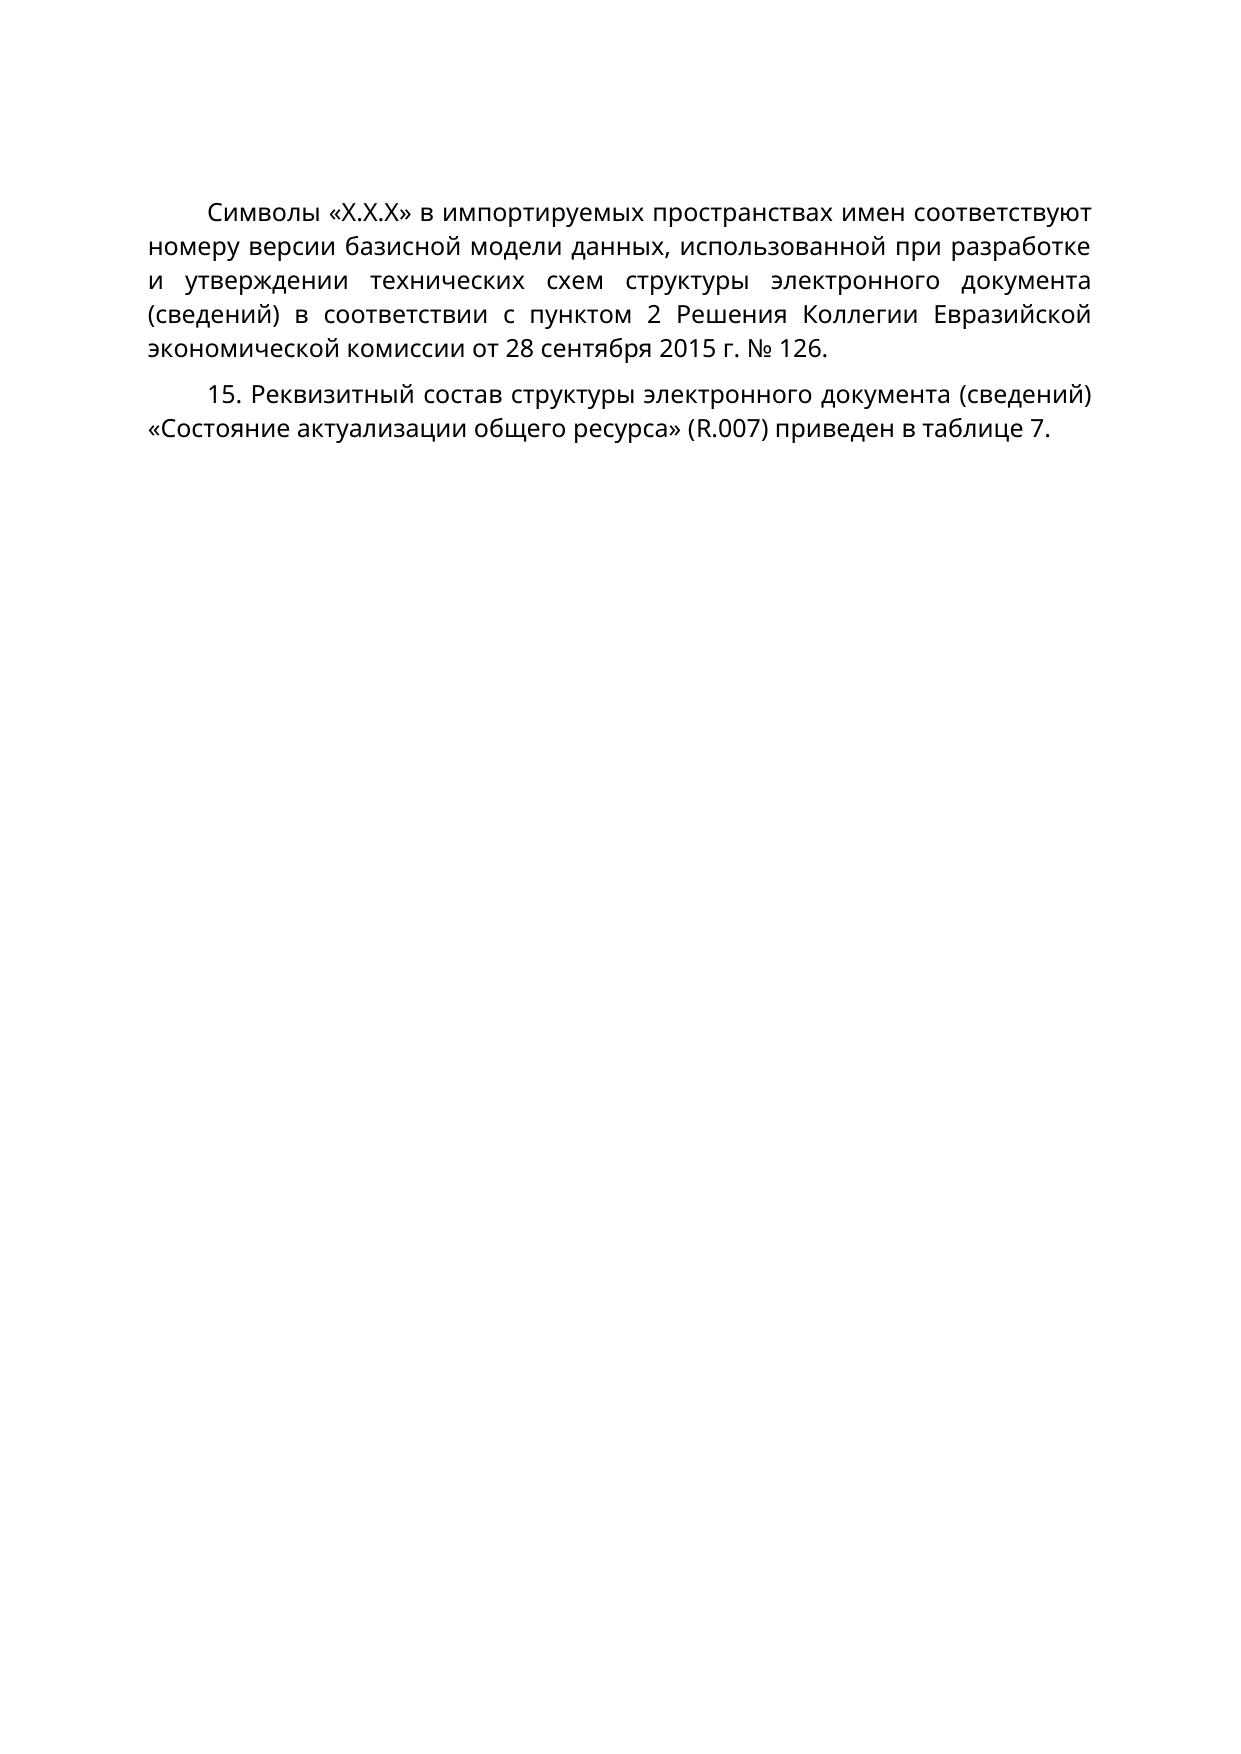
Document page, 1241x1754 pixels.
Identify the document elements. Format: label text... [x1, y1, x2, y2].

text 15. Реквизитный состав структуры электронного документа (сведений) «Состояние актуализации общего ресурса» (R.007) приведен в таблице 7. [148, 377, 1092, 445]
text Символы «Х.Х.Х» в импортируемых пространствах имен соответствуют номеру версии базисной модели данных, использованной при разработке и утверждении технических схем структуры электронного документа (сведений) в соответствии с пунктом 2 Решения Коллегии Евразийской экономической комиссии от 28 сентября 2015 г. № 126. [148, 194, 1092, 364]
